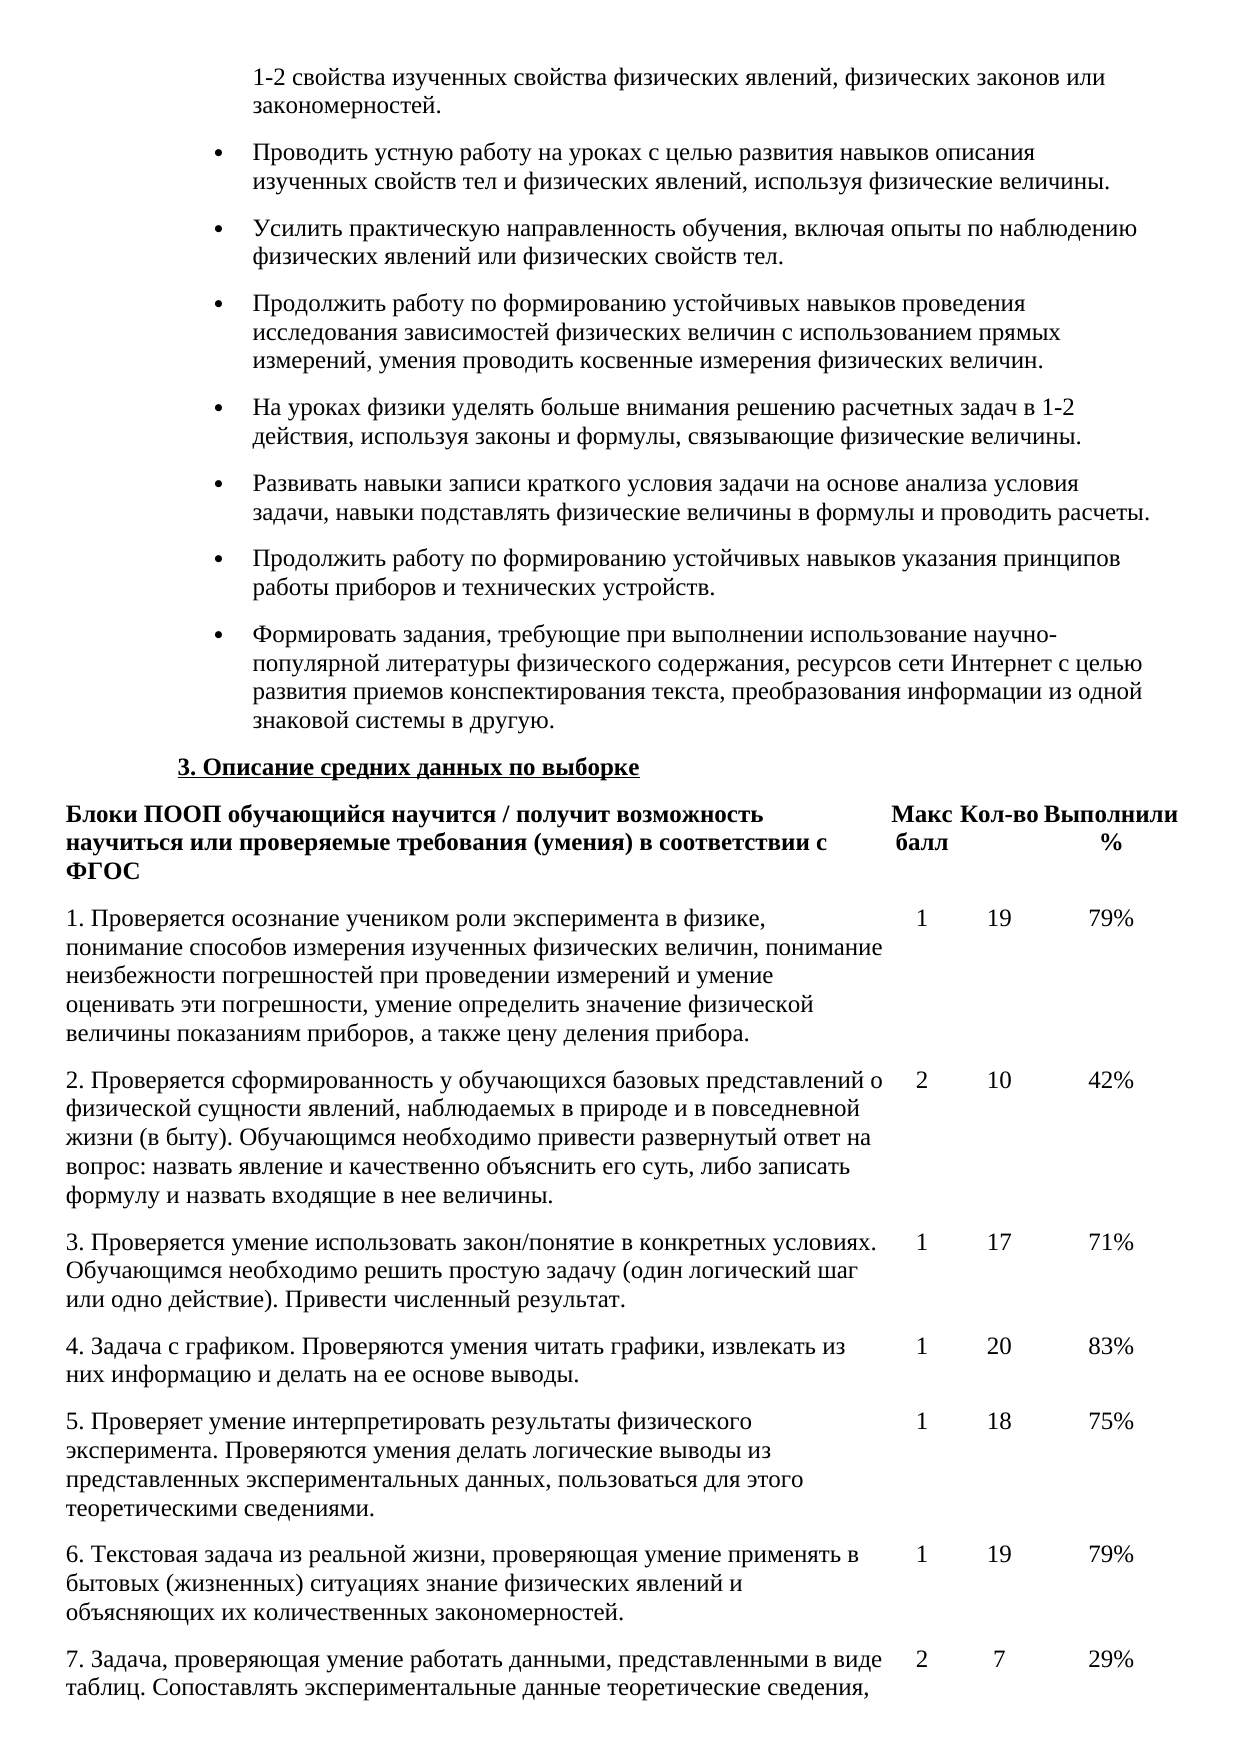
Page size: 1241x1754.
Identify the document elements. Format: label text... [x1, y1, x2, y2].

table_cell 79% [1041, 1539, 1181, 1644]
table_cell 1 [886, 1331, 958, 1406]
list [215, 62, 1152, 119]
table_cell 83% [1041, 1331, 1181, 1406]
table_cell 1 [886, 1539, 958, 1644]
table_header Выполнили% [1041, 799, 1181, 903]
table_cell 29% [1041, 1644, 1181, 1709]
list Продолжить работу по формированию устойчивых навыков указания принципов работы приборов и технических устройств. [215, 543, 1152, 601]
list Развивать навыки записи краткого условия задачи на основе анализа условия задачи, навыки подставлять физические величины в формулы и проводить расчеты. [215, 468, 1152, 525]
list Формировать задания, требующие при выполнении использование научно-популярной литературы физического содержания, ресурсов сети Интернет с целью развития приемов конспектирования текста, преобразования информации из одной знаковой системы в другую. [215, 619, 1152, 734]
table_cell 1 [886, 1227, 958, 1331]
table_cell 4. Задача с графиком. Проверяются умения читать графики, извлекать из них информацию и делать на ее основе выводы. [66, 1331, 886, 1406]
table_header Кол-во [958, 799, 1041, 903]
table_cell 20 [958, 1331, 1041, 1406]
text 3. Описание средних данных по выборке [177, 752, 1152, 781]
table_cell 1 [886, 1406, 958, 1539]
list Продолжить работу по формированию устойчивых навыков проведения исследования зависимостей физических величин с использованием прямых измерений, умения проводить косвенные измерения физических величин. [215, 288, 1152, 374]
table_cell 18 [958, 1406, 1041, 1539]
table_header Макс балл [886, 799, 958, 903]
table_cell 17 [958, 1227, 1041, 1331]
table_cell 19 [958, 903, 1041, 1065]
table_cell 6. Текстовая задача из реальной жизни, проверяющая умение применять в бытовых (жизненных) ситуациях знание физических явлений и объясняющих их количественных закономерностей. [66, 1539, 886, 1644]
table_cell 2 [886, 1065, 958, 1227]
list На уроках физики уделять больше внимания решению расчетных задач в 1-2 действия, используя законы и формулы, связывающие физические величины. [215, 392, 1152, 450]
table_cell 2. Проверяется сформированность у обучающихся базовых представлений о физической сущности явлений, наблюдаемых в природе и в повседневной жизни (в быту). Обучающимся необходимо привести развернутый ответ на вопрос: назвать явление и качественно объяснить его суть, либо записать формулу и назвать входящие в нее величины. [66, 1065, 886, 1227]
table_cell 10 [958, 1065, 1041, 1227]
table_cell 5. Проверяет умение интерпретировать результаты физического эксперимента. Проверяются умения делать логические выводы из представленных экспериментальных данных, пользоваться для этого теоретическими сведениями. [66, 1406, 886, 1539]
list Усилить практическую направленность обучения, включая опыты по наблюдению физических явлений или физических свойств тел. [215, 213, 1152, 270]
table_cell 3. Проверяется умение использовать закон/понятие в конкретных условиях. Обучающимся необходимо решить простую задачу (один логический шаг или одно действие). Привести численный результат. [66, 1227, 886, 1331]
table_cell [66, 1644, 886, 1709]
table_cell 19 [958, 1539, 1041, 1644]
table_cell 79% [1041, 903, 1181, 1065]
table_header Блоки ПООП обучающийся научится / получит возможность научиться или проверяемые требования (умения) в соответствии с ФГОС [66, 799, 886, 903]
table_cell 75% [1041, 1406, 1181, 1539]
table_cell 7 [958, 1644, 1041, 1709]
list Проводить устную работу на уроках с целью развития навыков описания изученных свойств тел и физических явлений, используя физические величины. [215, 137, 1152, 194]
table_cell 2 [886, 1644, 958, 1709]
table_cell 71% [1041, 1227, 1181, 1331]
table_cell 42% [1041, 1065, 1181, 1227]
table_cell 1. Проверяется осознание учеником роли эксперимента в физике, понимание способов измерения изученных физических величин, понимание неизбежности погрешностей при проведении измерений и умение оценивать эти погрешности, умение определить значение физической величины показаниям приборов, а также цену деления прибора. [66, 903, 886, 1065]
table_cell 1 [886, 903, 958, 1065]
